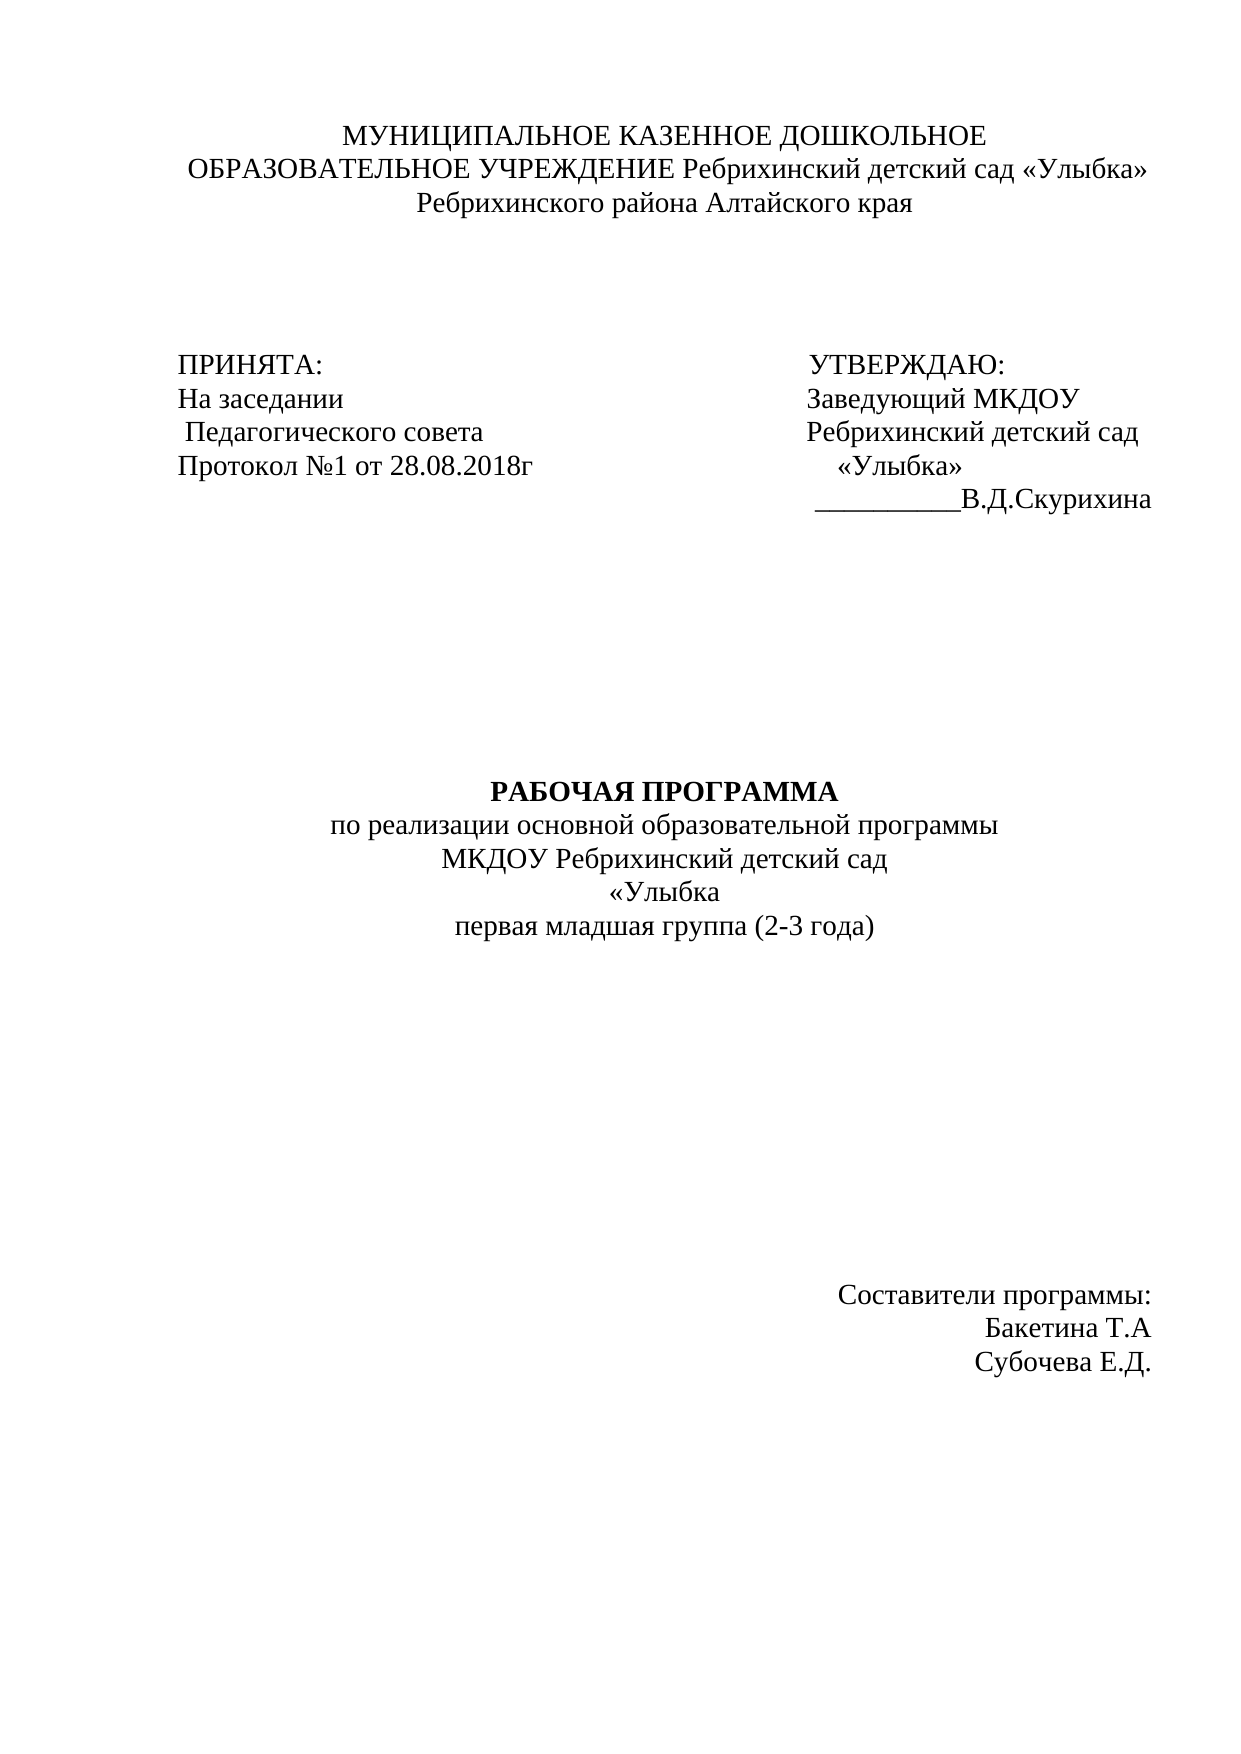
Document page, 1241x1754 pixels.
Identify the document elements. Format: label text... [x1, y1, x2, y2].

text «Улыбка [177, 874, 1152, 908]
text МКДОУ Ребрихинский детский сад [177, 841, 1152, 874]
text ОБРАЗОВАТЕЛЬНОЕ УЧРЕЖДЕНИЕ Ребрихинский детский сад «Улыбка» [177, 152, 1152, 185]
text Составители программы: [177, 1277, 1152, 1311]
text по реализации основной образовательной программы [177, 807, 1152, 841]
text МУНИЦИПАЛЬНОЕ КАЗЕННОЕ ДОШКОЛЬНОЕ [177, 118, 1152, 152]
table_header ПРИНЯТА: На заседании Педагогического совета Протокол №1 от 28.08.2018г [166, 348, 651, 544]
text Ребрихинского района Алтайского края [177, 185, 1152, 219]
text РАБОЧАЯ ПРОГРАММА [177, 774, 1152, 807]
text первая младшая группа (2-3 года) [177, 908, 1152, 942]
table_header УТВЕРЖДАЮ: Заведующий МКДОУ Ребрихинский детский сад «Улыбка» __________В.Д.Скурихина [651, 348, 1163, 544]
text Бакетина Т.А [177, 1311, 1152, 1344]
text Субочева Е.Д. [177, 1344, 1152, 1378]
